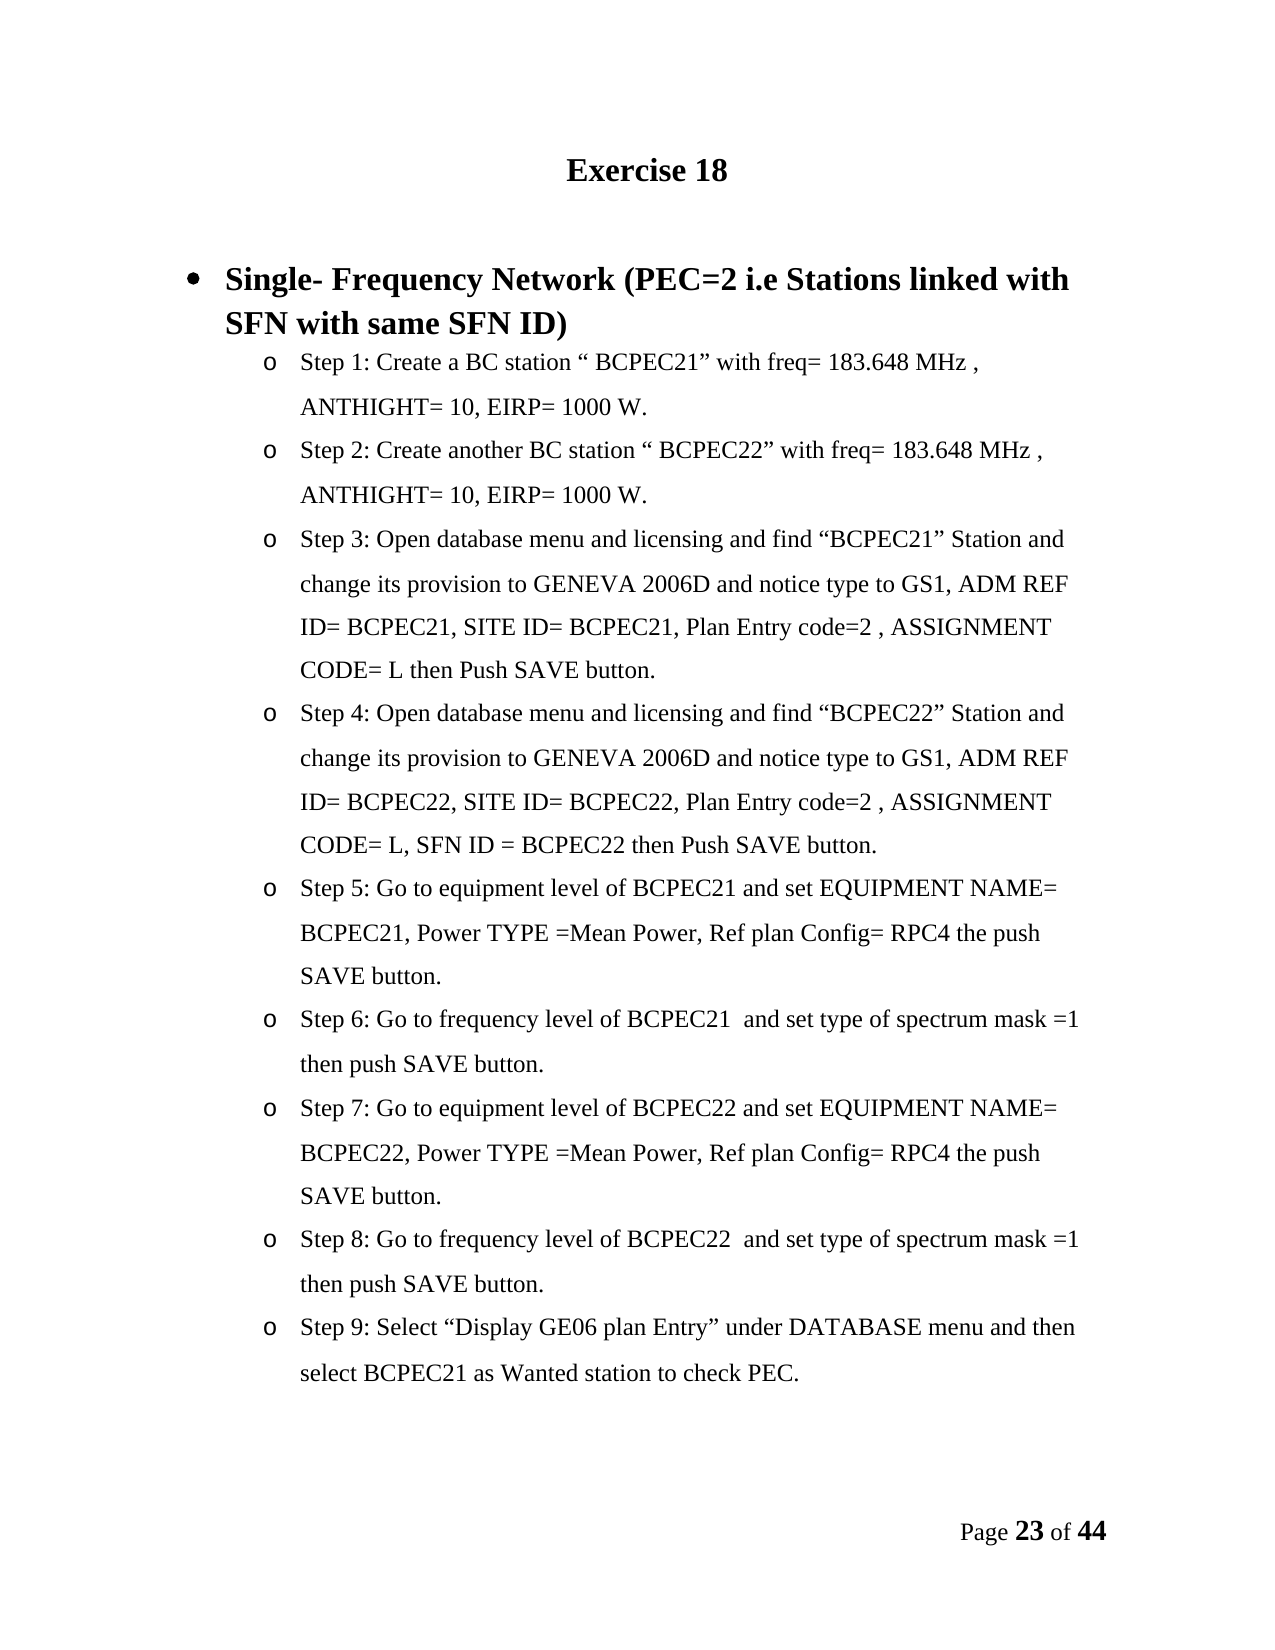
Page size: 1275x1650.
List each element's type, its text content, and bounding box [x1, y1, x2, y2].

list Step 8: Go to frequency level of BCPEC22 and set type of spectrum mask =1 then push SAVE button. [262, 1224, 1106, 1298]
list Step 2: Create another BC station “ BCPEC22” with freq= 183.648 MHz , ANTHIGHT= 10, EIRP= 1000 W. [262, 435, 1106, 509]
list Step 9: Select “Display GE06 plan Entry” under DATABASE menu and then select BCPEC21 as Wanted station to check PEC. [262, 1312, 1106, 1386]
list Single- Frequency Network (PEC=2 i.e Stations linked with SFN with same SFN ID) [187, 259, 1106, 341]
list Step 1: Create a BC station “ BCPEC21” with freq= 183.648 MHz , ANTHIGHT= 10, EIRP= 1000 W. [262, 347, 1106, 421]
list Step 3: Open database menu and licensing and find “BCPEC21” Station and change its provision to GENEVA 2006D and notice type to GS1, ADM REF ID= BCPEC21, SITE ID= BCPEC21, Plan Entry code=2 , ASSIGNMENT CODE= L then Push SAVE button. [262, 524, 1106, 684]
text Exercise 18 [187, 150, 1106, 188]
list Step 4: Open database menu and licensing and find “BCPEC22” Station and change its provision to GENEVA 2006D and notice type to GS1, ADM REF ID= BCPEC22, SITE ID= BCPEC22, Plan Entry code=2 , ASSIGNMENT CODE= L, SFN ID = BCPEC22 then Push SAVE button. [262, 698, 1106, 858]
list Step 5: Go to equipment level of BCPEC21 and set EQUIPMENT NAME= BCPEC21, Power TYPE =Mean Power, Ref plan Config= RPC4 the push SAVE button. [262, 873, 1106, 990]
list Step 6: Go to frequency level of BCPEC21 and set type of spectrum mask =1 then push SAVE button. [262, 1004, 1106, 1078]
list Step 7: Go to equipment level of BCPEC22 and set EQUIPMENT NAME= BCPEC22, Power TYPE =Mean Power, Ref plan Config= RPC4 the push SAVE button. [262, 1093, 1106, 1210]
